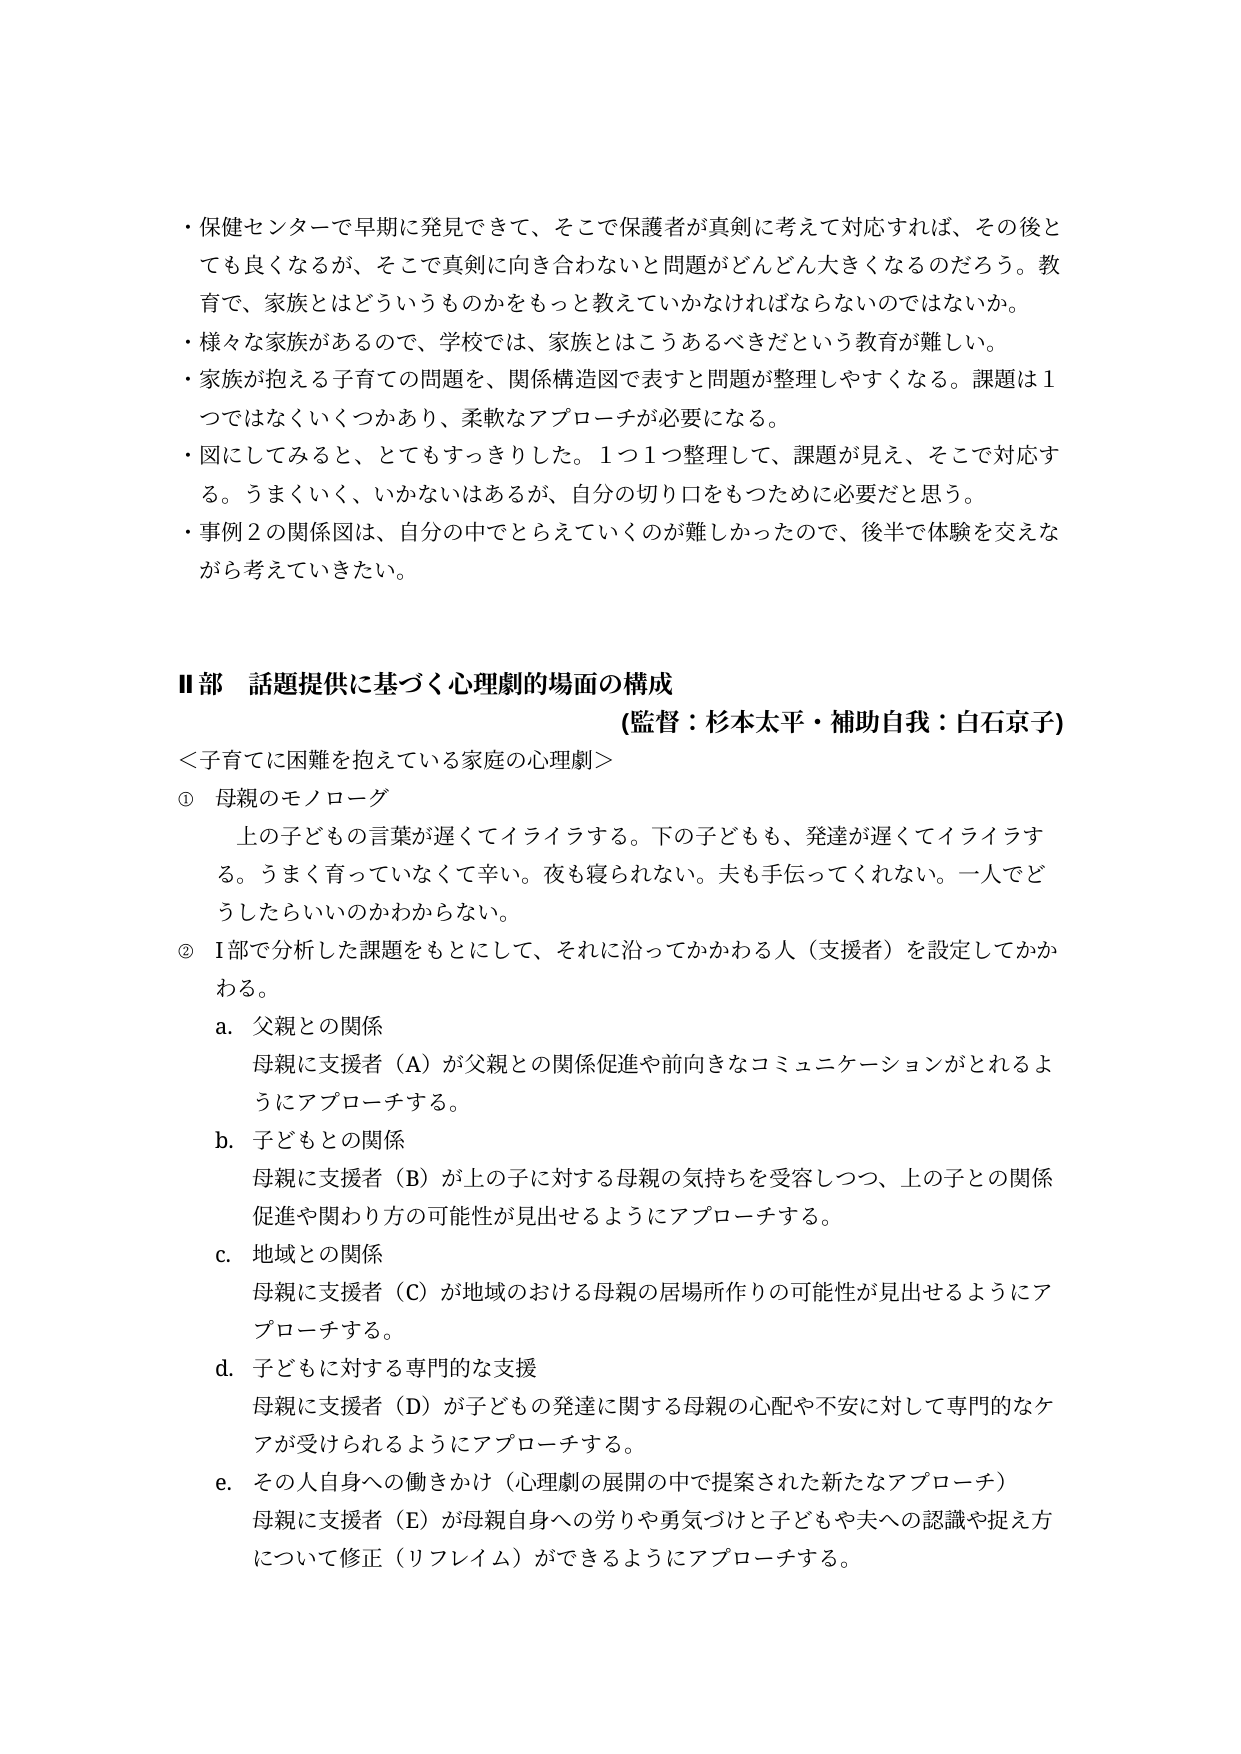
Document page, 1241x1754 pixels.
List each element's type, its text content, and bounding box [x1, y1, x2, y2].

text ・保健センターで早期に発見できて、そこで保護者が真剣に考えて対応すれば、その後とても良くなるが、そこで真剣に向き合わないと問題がどんどん大きくなるのだろう。教育で、家族とはどういうものかをもっと教えていかなければならないのではないか。 [177, 207, 1063, 321]
list 上の子どもの言葉が遅くてイライラする。下の子どもも、発達が遅くてイライラする。うまく育っていなくて辛い。夜も寝られない。夫も手伝ってくれない。一人でどうしたらいいのかわからない。 [215, 816, 1063, 930]
list 母親に支援者（B）が上の子に対する母親の気持ちを受容しつつ、上の子との関係促進や関わり方の可能性が見出せるようにアプローチする。 [252, 1158, 1063, 1234]
text Ⅱ部 話題提供に基づく心理劇的場面の構成 [177, 664, 1063, 702]
list 父親との関係 [215, 1006, 1063, 1044]
text (監督：杉本太平・補助自我：白石京子) [177, 702, 1063, 740]
text ・様々な家族があるので、学校では、家族とはこうあるべきだという教育が難しい。 [177, 321, 1063, 359]
list 母親に支援者（C）が地域のおける母親の居場所作りの可能性が見出せるようにアプローチする。 [252, 1272, 1063, 1348]
list 子どもに対する専門的な支援 [215, 1348, 1063, 1386]
list Ⅰ部で分析した課題をもとにして、それに沿ってかかわる人（支援者）を設定してかかわる。 [177, 930, 1063, 1006]
list 子どもとの関係 [215, 1120, 1063, 1158]
list 母親に支援者（D）が子どもの発達に関する母親の心配や不安に対して専門的なケアが受けられるようにアプローチする。 [252, 1386, 1063, 1462]
list 母親のモノローグ [177, 778, 1063, 816]
text ・図にしてみると、とてもすっきりした。１つ１つ整理して、課題が見え、そこで対応する。うまくいく、いかないはあるが、自分の切り口をもつために必要だと思う。 [177, 436, 1063, 512]
text ＜子育てに困難を抱えている家庭の心理劇＞ [177, 740, 1063, 778]
list その人自身への働きかけ（心理劇の展開の中で提案された新たなアプローチ） [215, 1462, 1063, 1500]
text ・家族が抱える子育ての問題を、関係構造図で表すと問題が整理しやすくなる。課題は１つではなくいくつかあり、柔軟なアプローチが必要になる。 [177, 359, 1063, 436]
list 地域との関係 [215, 1234, 1063, 1272]
text ・事例２の関係図は、自分の中でとらえていくのが難しかったので、後半で体験を交えながら考えていきたい。 [177, 512, 1063, 588]
list 母親に支援者（E）が母親自身への労りや勇気づけと子どもや夫への認識や捉え方について修正（リフレイム）ができるようにアプローチする。 [252, 1500, 1063, 1576]
list 母親に支援者（A）が父親との関係促進や前向きなコミュニケーションがとれるようにアプローチする。 [252, 1044, 1063, 1120]
